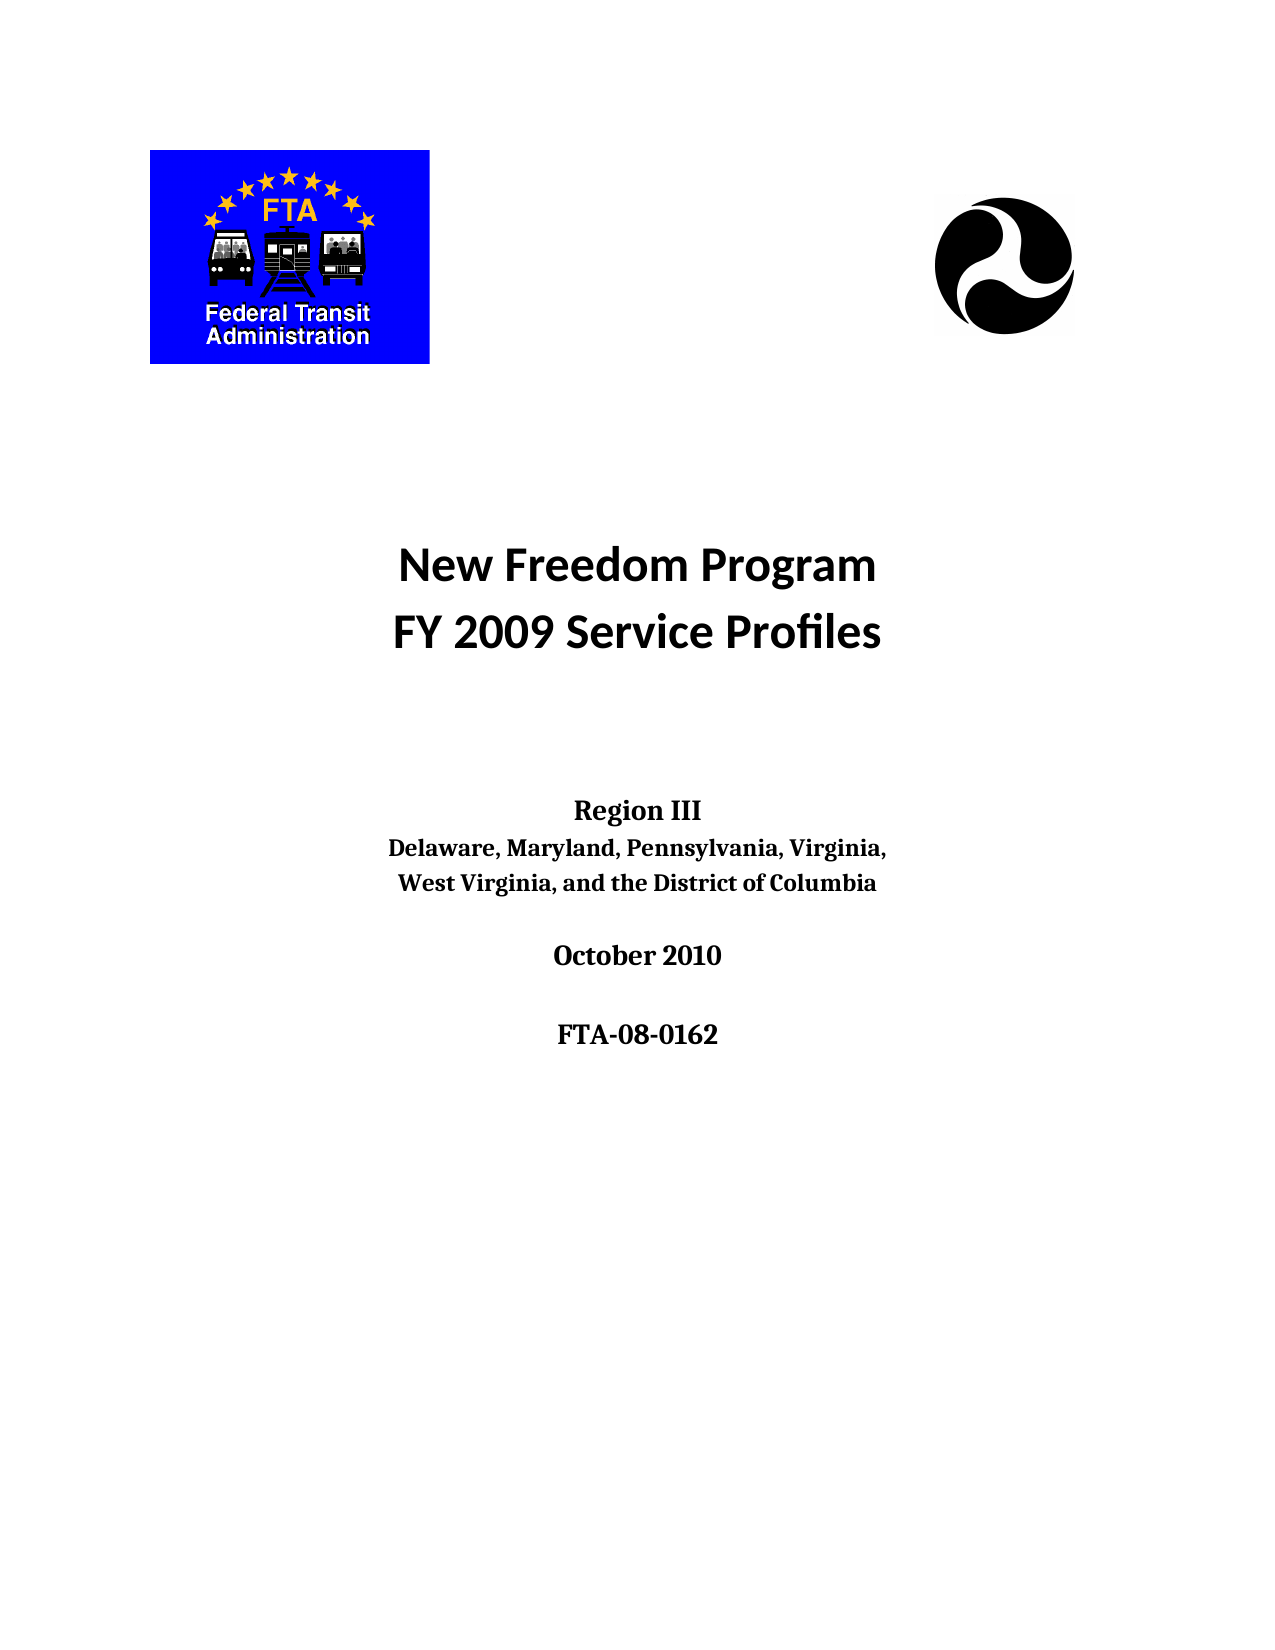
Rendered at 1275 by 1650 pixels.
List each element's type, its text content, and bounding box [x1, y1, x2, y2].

text FY 2009 Service Profiles [150, 600, 1125, 661]
title New Freedom Program [150, 533, 1125, 594]
subtitle October 2010 [150, 939, 1125, 972]
subtitle FTA-08-0162 [150, 1018, 1125, 1052]
picture [150, 150, 430, 364]
subtitle Delaware, Maryland, Pennsylvania, Virginia, [150, 834, 1125, 862]
subtitle Region III [150, 794, 1125, 827]
subtitle West Virginia, and the District of Columbia [150, 869, 1125, 897]
